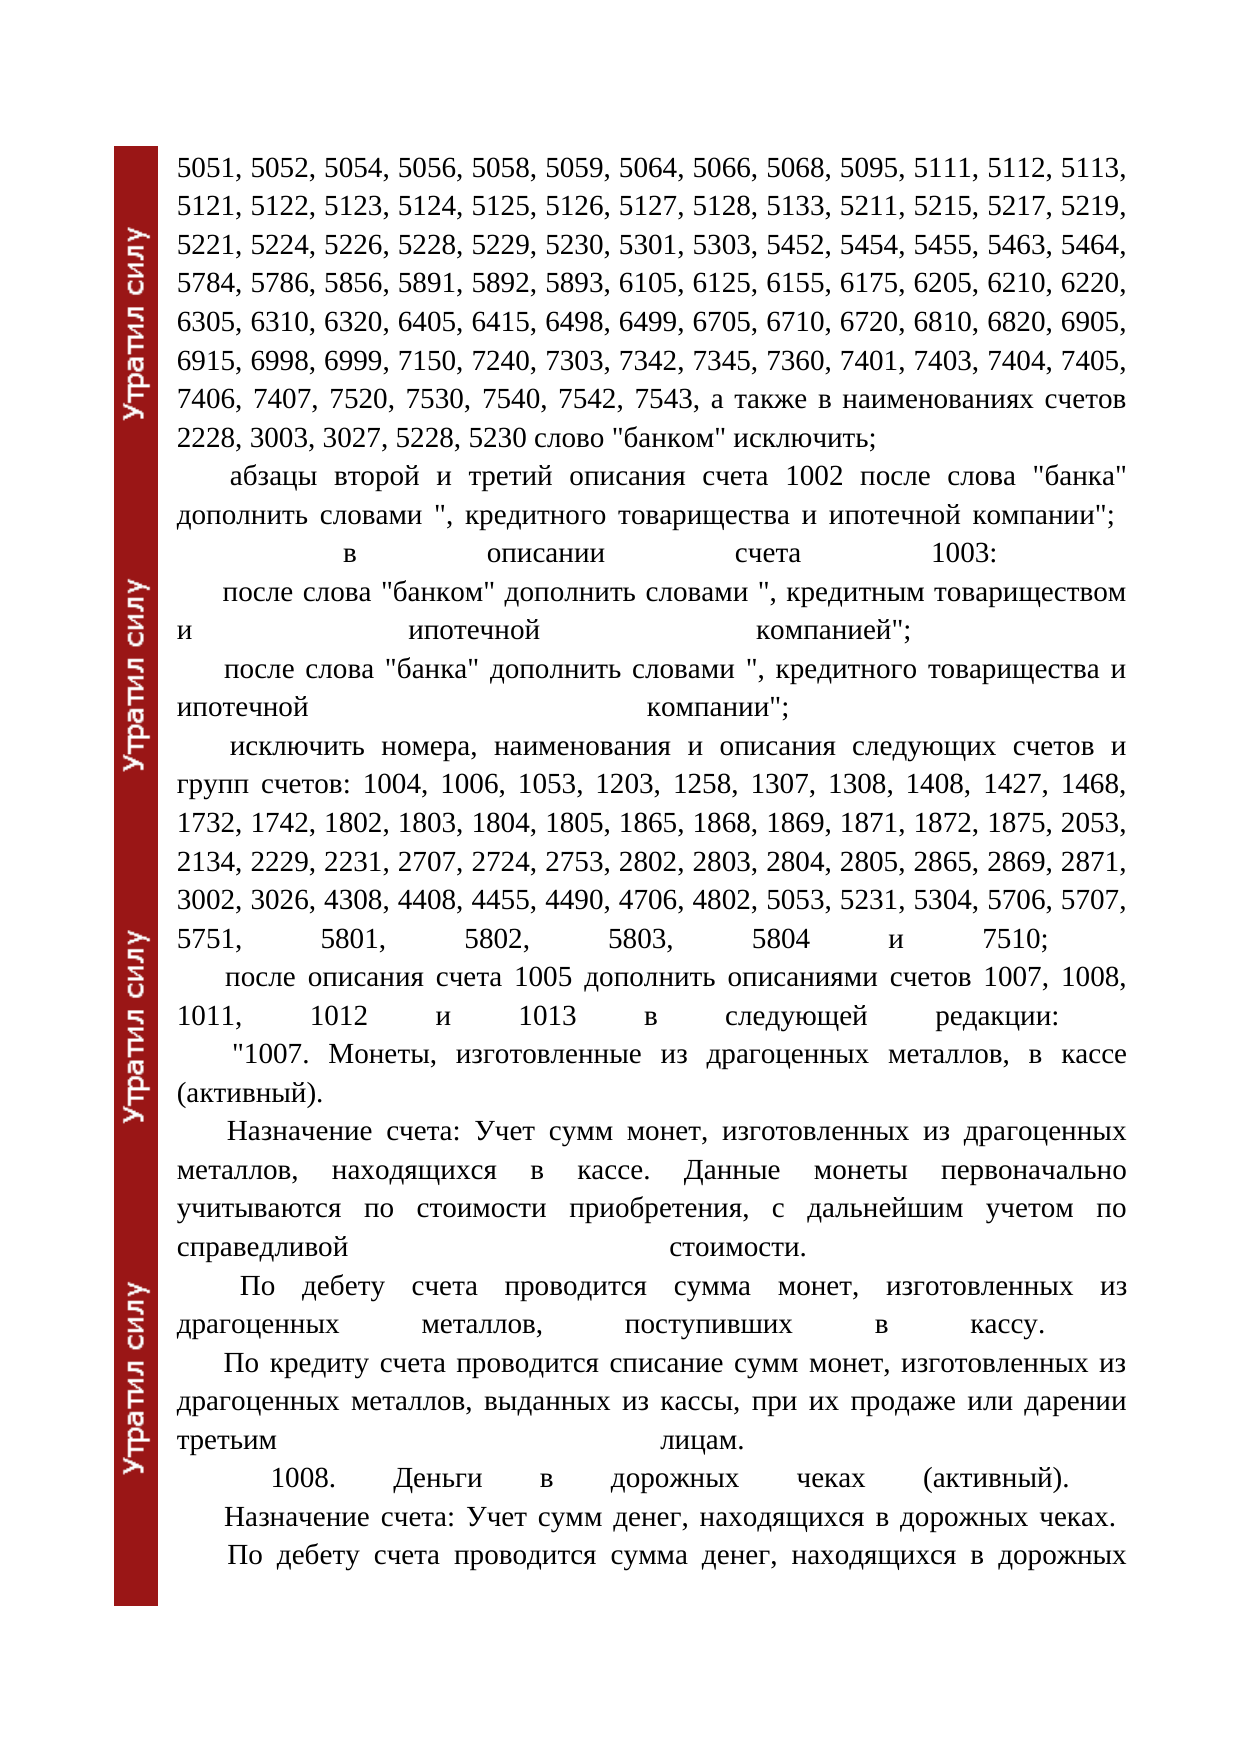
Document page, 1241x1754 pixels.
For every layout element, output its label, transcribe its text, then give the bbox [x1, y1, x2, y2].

picture [114, 453, 158, 458]
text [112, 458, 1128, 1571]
picture [114, 1571, 158, 1606]
picture [114, 146, 158, 150]
